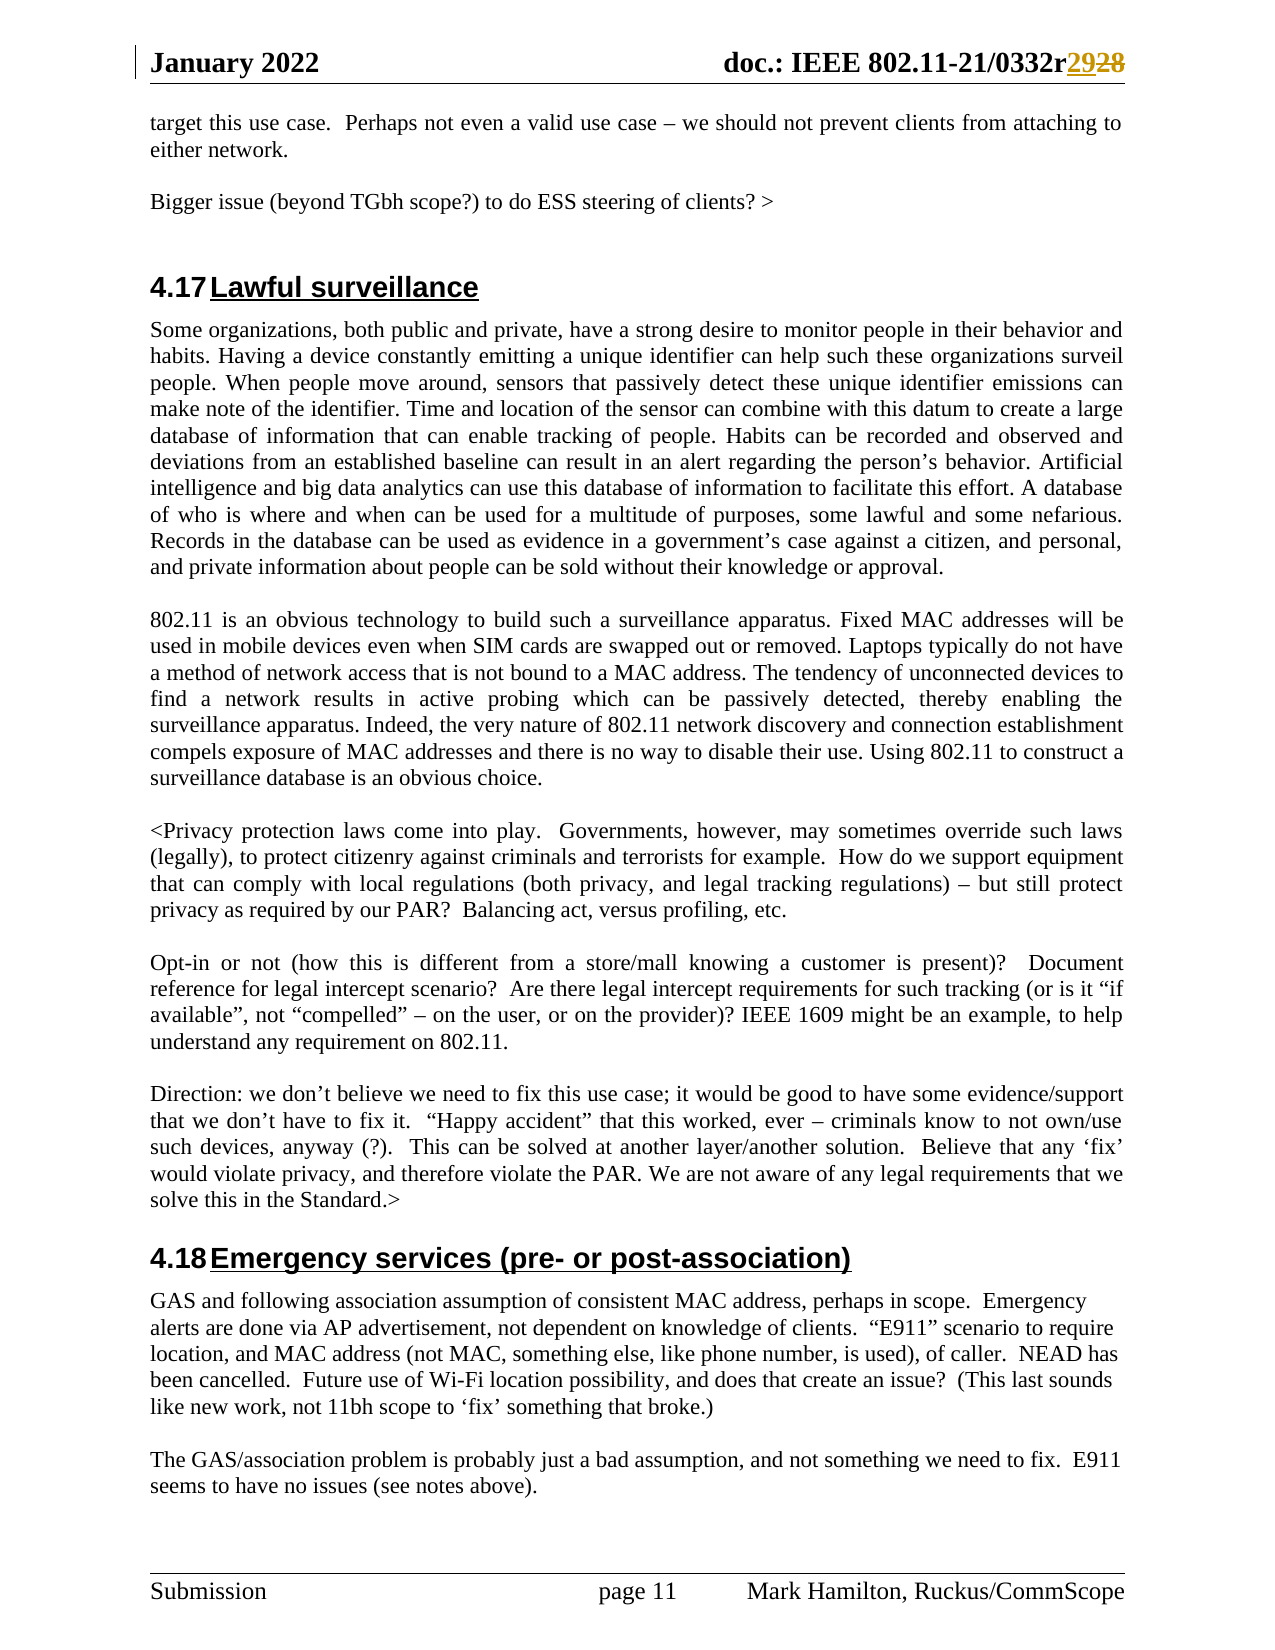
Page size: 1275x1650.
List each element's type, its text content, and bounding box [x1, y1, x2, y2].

subtitle Lawful surveillance [150, 270, 1125, 304]
text <Privacy protection laws come into play. Governments, however, may sometimes override such laws (legally), to protect citizenry against criminals and terrorists for example. How do we support equipment that can comply with local regulations (both privacy, and legal tracking regulations) – but still protect privacy as required by our PAR? Balancing act, versus profiling, etc. [150, 817, 1125, 922]
text Bigger issue (beyond TGbh scope?) to do ESS steering of clients? > [150, 188, 1125, 215]
text Opt-in or not (how this is different from a store/mall knowing a customer is present)? Document reference for legal intercept scenario? Are there legal intercept requirements for such tracking (or is it “if available”, not “compelled” – on the user, or on the provider)? IEEE 1609 might be an example, to help understand any requirement on 802.11. [150, 949, 1125, 1054]
text Direction: we don’t believe we need to fix this use case; it would be good to have some evidence/support that we don’t have to fix it. “Happy accident” that this worked, ever – criminals know to not own/use such devices, anyway (?). This can be solved at another layer/another solution. Believe that any ‘fix’ would violate privacy, and therefore violate the PAR. We are not aware of any legal requirements that we solve this in the Standard.> [150, 1081, 1125, 1212]
text GAS and following association assumption of consistent MAC address, perhaps in scope. Emergency alerts are done via AP advertisement, not dependent on knowledge of clients. “E911” scenario to require location, and MAC address (not MAC, something else, like phone number, is used), of caller. NEAD has been cancelled. Future use of Wi-Fi location possibility, and does that create an issue? (This last sounds like new work, not 11bh scope to ‘fix’ something that broke.) [150, 1287, 1125, 1419]
text The GAS/association problem is probably just a bad assumption, and not something we need to fix. E911 seems to have no issues (see notes above). [150, 1446, 1125, 1498]
subtitle Emergency services (pre- or post-association) [150, 1241, 1125, 1275]
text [150, 109, 1125, 162]
text 802.11 is an obvious technology to build such a surveillance apparatus. Fixed MAC addresses will be used in mobile devices even when SIM cards are swapped out or removed. Laptops typically do not have a method of network access that is not bound to a MAC address. The tendency of unconnected devices to find a network results in active probing which can be passively detected, thereby enabling the surveillance apparatus. Indeed, the very nature of 802.11 network discovery and connection establishment compels exposure of MAC addresses and there is no way to disable their use. Using 802.11 to construct a surveillance database is an obvious choice. [150, 606, 1125, 791]
text Some organizations, both public and private, have a strong desire to monitor people in their behavior and habits. Having a device constantly emitting a unique identifier can help such these organizations surveil people. When people move around, sensors that passively detect these unique identifier emissions can make note of the identifier. Time and location of the sensor can combine with this datum to create a large database of information that can enable tracking of people. Habits can be recorded and observed and deviations from an established baseline can result in an alert regarding the person’s behavior. Artificial intelligence and big data analytics can use this database of information to facilitate this effort. A database of who is where and when can be used for a multitude of purposes, some lawful and some nefarious. Records in the database can be used as evidence in a government’s case against a citizen, and personal, and private information about people can be sold without their knowledge or approval. [150, 316, 1125, 580]
